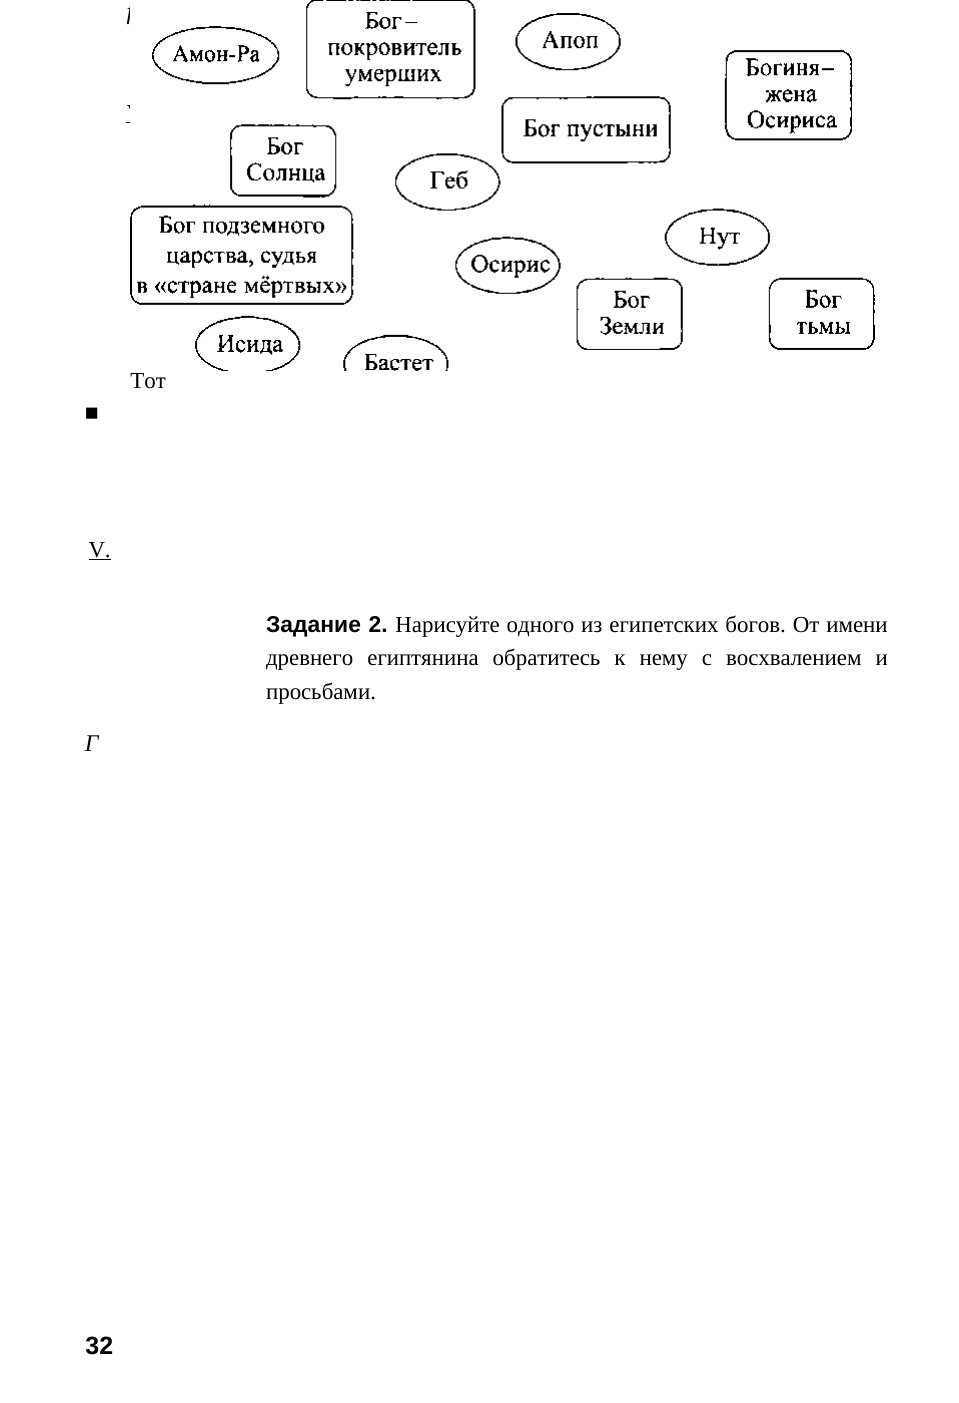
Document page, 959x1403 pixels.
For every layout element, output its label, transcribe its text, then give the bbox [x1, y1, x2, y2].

text ■ Задание 2. Нарисуйте одного из египетских богов. От имени древнего египтянина обратитесь к нему с восхвалением и просьбами. [84, 137, 889, 706]
text Г [84, 732, 889, 756]
picture [130, 0, 875, 371]
